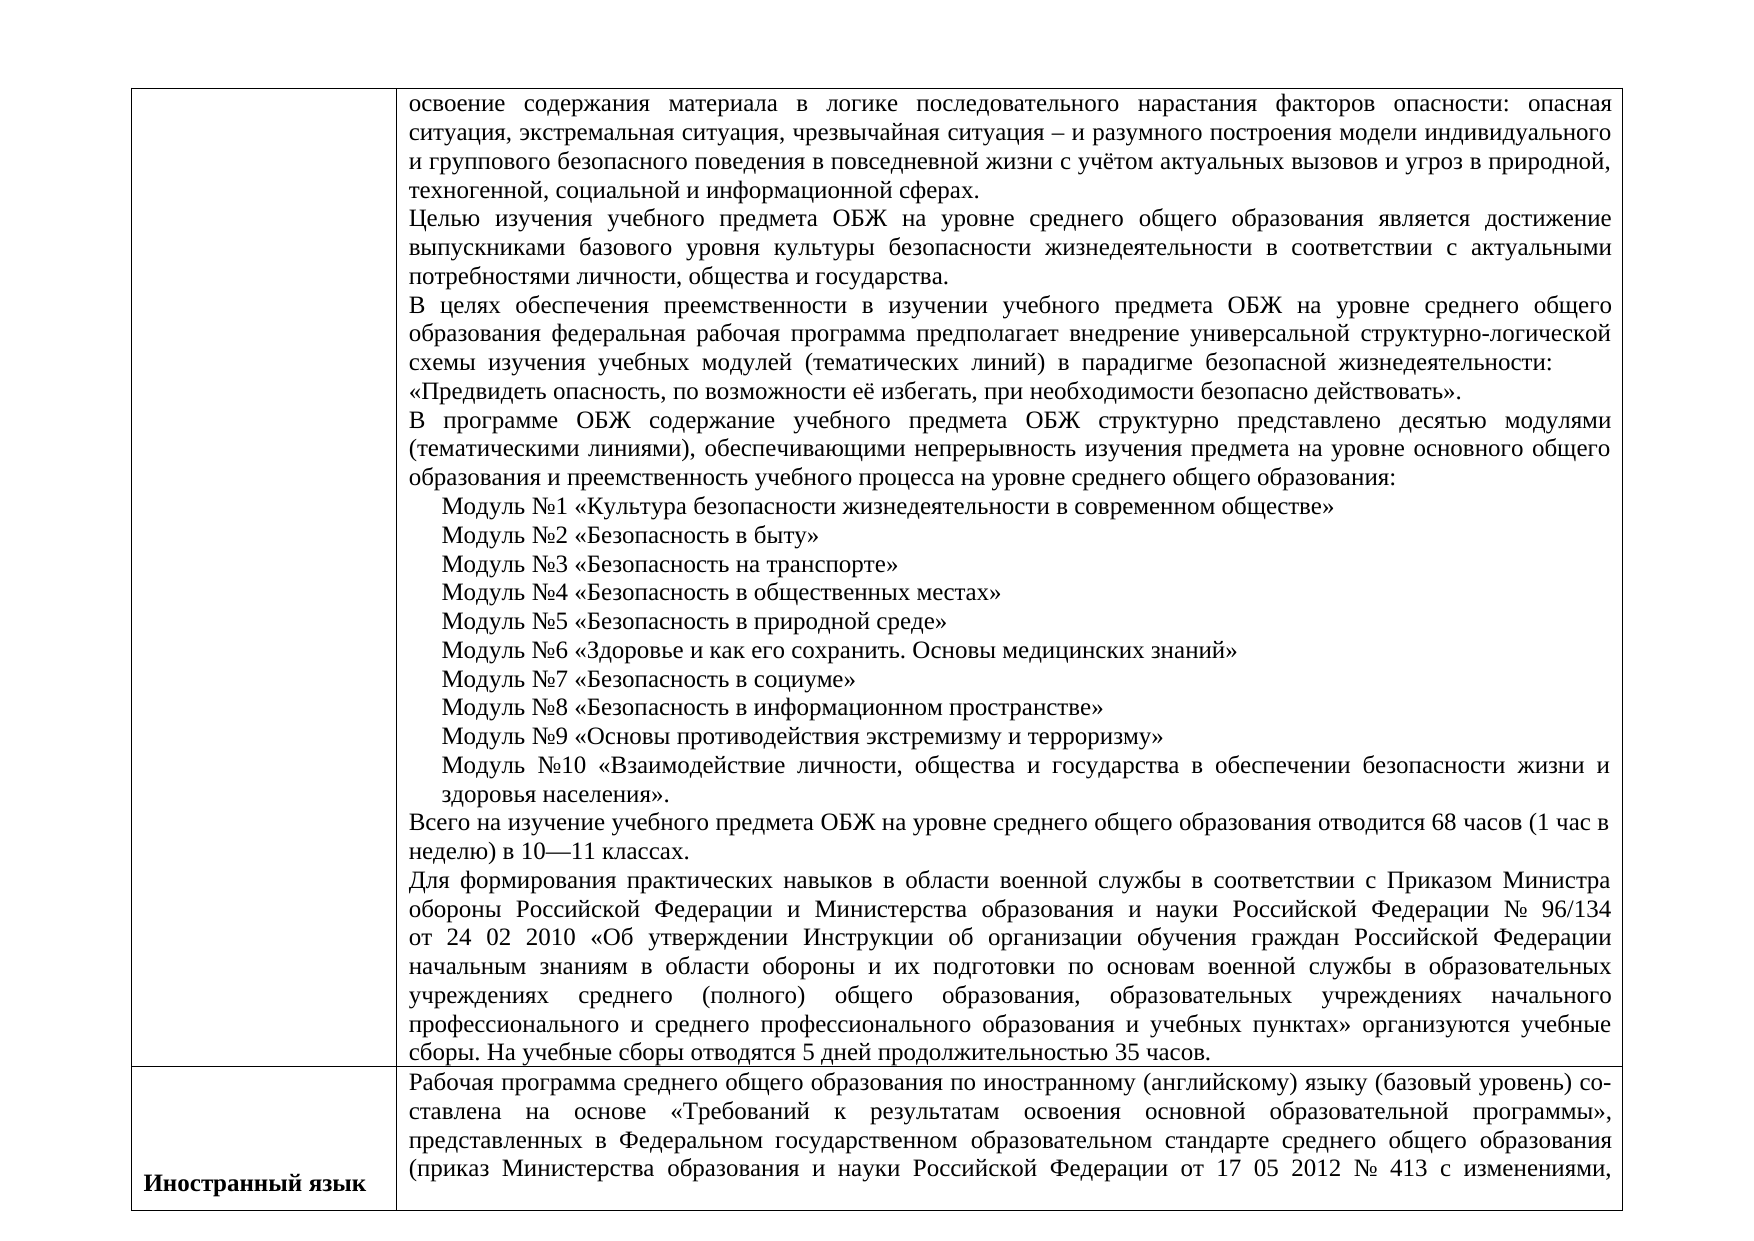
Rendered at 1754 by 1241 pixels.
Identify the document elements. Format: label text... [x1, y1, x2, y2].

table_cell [132, 1067, 396, 1210]
table_cell освоение содержания материала в логике последовательного нарастания факторов опасности: опасная ситуация, экстремальная ситуация, чрезвычайная ситуация – и разумного построения модели индивидуального и группового безопасного поведения в повседневной жизни с учётом актуальных вызовов и угроз в природной, техногенной, социальной и информационной сферах. Целью изучения учебного предмета ОБЖ на уровне среднего общего образования является достижение выпускниками базового уровня культуры безопасности жизнедеятельности в соответствии с актуальными потребностями личности, общества и государства. В целях обеспечения преемственности в изучении учебного предмета ОБЖ на уровне среднего общего образования федеральная рабочая программа предполагает внедрение универсальной структурно-логической схемы изучения учебных модулей (тематических линий) в парадигме безопасной жизнедеятельности: «Предвидеть опасность, по возможности её избегать, при необходимости безопасно действовать». В программе ОБЖ содержание учебного предмета ОБЖ структурно представлено десятью модулями (тематическими линиями), обеспечивающими непрерывность изучения предмета на уровне основного общего образования и преемственность учебного процесса на уровне среднего общего образования: Модуль №1 «Культура безопасности жизнедеятельности в современном обществе» Модуль №2 «Безопасность в быту» Модуль №3 «Безопасность на транспорте» Модуль №4 «Безопасность в общественных местах» Модуль №5 «Безопасность в природной среде» Модуль №6 «Здоровье и как его сохранить. Основы медицинских знаний» Модуль №7 «Безопасность в социуме» Модуль №8 «Безопасность в информационном пространстве» Модуль №9 «Основы противодействия экстремизму и терроризму» Модуль №10 «Взаимодействие личности, общества и государства в обеспечении безопасности жизни и здоровья населения». Всего на изучение учебного предмета ОБЖ на уровне среднего общего образования отводится 68 часов (1 час в неделю) в 10—11 классах. Для формирования практических навыков в области военной службы в соответствии с Приказом Министра обороны Российской Федерации и Министерства образования и науки Российской Федерации № 96/134 от 24 02 2010 «Об утверждении Инструкции об организации обучения граждан Российской Федерации начальным знаниям в области обороны и их подготовки по основам военной службы в образовательных учреждениях среднего (полного) общего образования, образовательных учреждениях начального профессионального и среднего профессионального образования и учебных пунктах» организуются учебные сборы. На учебные сборы отводятся 5 дней продолжительностью 35 часов. [397, 89, 1622, 1066]
table_cell [132, 89, 396, 1066]
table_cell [397, 1067, 1622, 1210]
